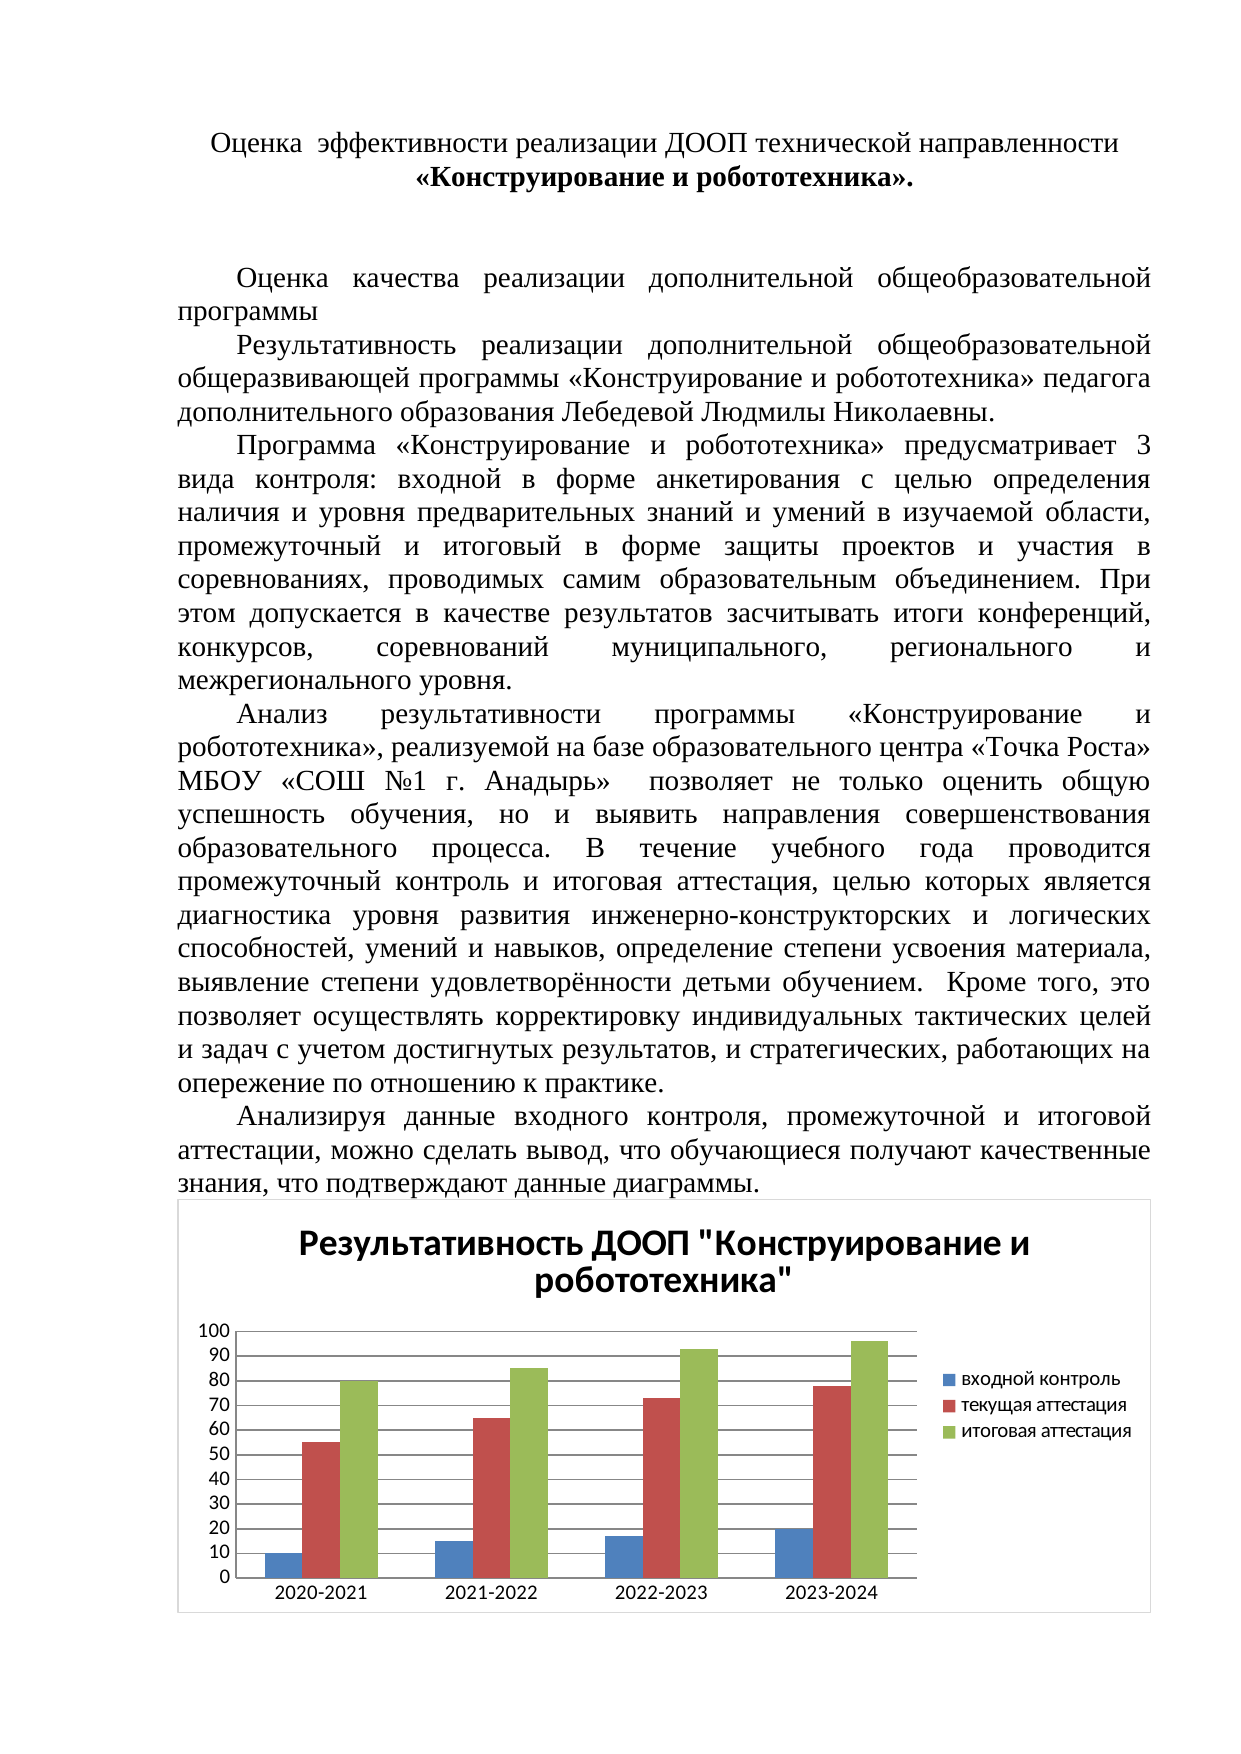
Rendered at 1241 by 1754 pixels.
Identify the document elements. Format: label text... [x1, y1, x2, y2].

text Анализ результативности программы «Конструирование и робототехника», реализуемой на базе образовательного центра «Точка Роста» МБОУ «СОШ №1 г. Анадырь» позволяет не только оценить общую успешность обучения, но и выявить направления совершенствования образовательного процесса. В течение учебного года проводится промежуточный контроль и итоговая аттестация, целью которых является диагностика уровня развития инженерно-конструкторских и логических способностей, умений и навыков, определение степени усвоения материала, выявление степени удовлетворённости детьми обучением. Кроме того, это позволяет осуществлять корректировку индивидуальных тактических целей и задач с учетом достигнутых результатов, и стратегических, работающих на опережение по отношению к практике. [177, 696, 1152, 1098]
text Оценка качества реализации дополнительной общеобразовательной программы [177, 260, 1152, 327]
text Оценка эффективности реализации ДООП технической направленности «Конструирование и робототехника». [177, 126, 1152, 193]
text Программа «Конструирование и робототехника» предусматривает 3 вида контроля: входной в форме анкетирования с целью определения наличия и уровня предварительных знаний и умений в изучаемой области, промежуточный и итоговый в форме защиты проектов и участия в соревнованиях, проводимых самим образовательным объединением. При этом допускается в качестве результатов засчитывать итоги конференций, конкурсов, соревнований муниципального, регионального и межрегионального уровня. [177, 427, 1152, 696]
text Результативность реализации дополнительной общеобразовательной общеразвивающей программы «Конструирование и робототехника» педагога дополнительного образования Лебедевой Людмилы Николаевны. [177, 327, 1152, 427]
text Анализируя данные входного контроля, промежуточной и итоговой аттестации, можно сделать вывод, что обучающиеся получают качественные знания, что подтверждают данные диаграммы. [177, 1098, 1152, 1199]
